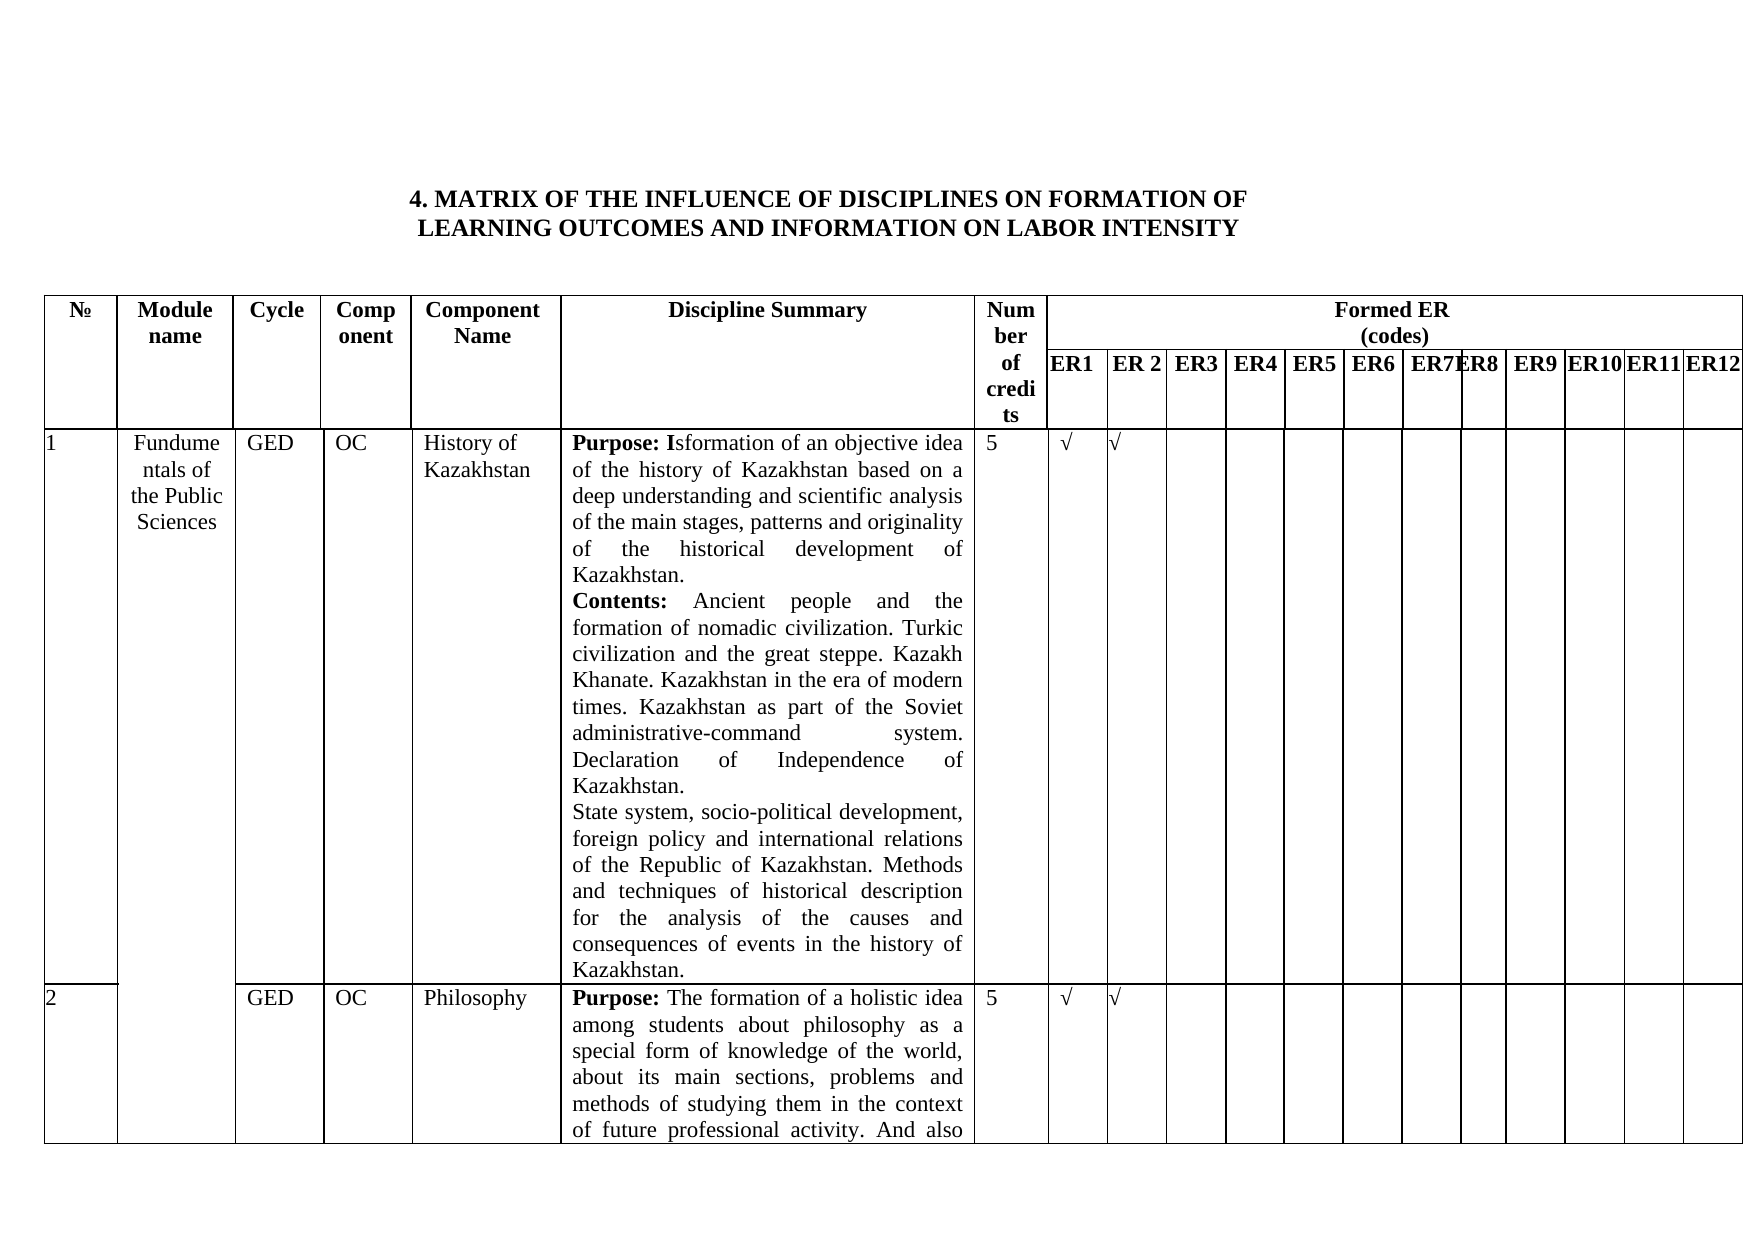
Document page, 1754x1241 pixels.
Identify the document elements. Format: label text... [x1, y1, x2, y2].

table_cell ER1 [1048, 350, 1107, 428]
table_header Cycle [234, 296, 320, 428]
table_cell [1507, 430, 1564, 983]
table_cell [1167, 985, 1225, 1142]
list 4. MATRIX OF THE INFLUENCE OF DISCIPLINES ON FORMATION OF LEARNING OUTCOMES AND INFORMATION ON LABOR INTENSITY [399, 184, 1258, 241]
table_cell [1566, 430, 1624, 983]
table_cell [1227, 430, 1283, 983]
table_cell ER10 [1566, 350, 1624, 428]
table_cell [1625, 430, 1683, 983]
table_cell ER4 [1227, 350, 1284, 428]
table_cell [1507, 985, 1564, 1142]
table_cell Philosophy [413, 985, 560, 1142]
table_cell [1462, 430, 1505, 983]
table_header Formed ER (codes) [1048, 296, 1742, 349]
table_header Discipline Summary [562, 296, 974, 428]
table_header Component Name [412, 296, 560, 428]
table_cell [1684, 430, 1742, 983]
table_cell 5 [975, 430, 1048, 983]
table_cell √ [1049, 985, 1107, 1142]
table_cell History of Kazakhstan [413, 430, 560, 983]
table_cell ER7 [1404, 350, 1461, 428]
table_cell ER11 [1625, 350, 1683, 428]
table_cell [1167, 430, 1225, 983]
table_header Number of credits [975, 296, 1046, 428]
table_cell Fundumentals of the Public Sciences [118, 430, 235, 1142]
table_cell [1403, 985, 1460, 1142]
table_cell ER8 [1463, 350, 1505, 428]
table_cell [1285, 430, 1342, 983]
table_cell [1684, 985, 1742, 1142]
table_cell [1566, 985, 1624, 1142]
table_cell OC [325, 985, 412, 1142]
table_cell ER9 [1507, 350, 1564, 428]
table_cell √ [1049, 430, 1107, 983]
table_cell √ [1108, 430, 1166, 983]
table_cell [1344, 430, 1401, 983]
table_cell 1 [45, 430, 117, 983]
table_header № [45, 296, 116, 428]
table_cell [1227, 985, 1283, 1142]
table_cell 5 [975, 985, 1048, 1142]
table_cell GED [236, 430, 323, 983]
table_cell √ [1108, 985, 1166, 1142]
table_cell ER12 [1684, 350, 1742, 428]
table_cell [562, 985, 974, 1142]
table_cell OC [325, 430, 412, 983]
table_cell [1462, 985, 1505, 1142]
table_cell 2 [45, 985, 117, 1142]
table_cell Purpose: Іsformation of an objective idea of the history of Kazakhstan based on a deep understanding and scientific analysis of the main stages, patterns and originality of the historical development of Kazakhstan. Contents: Ancient people and the formation of nomadic civilization. Turkic civilization and the great steppe. Kazakh Khanate. Kazakhstan in the era of modern times. Kazakhstan as part of the Soviet administrative-command system. Declaration of Independence of Kazakhstan. State system, socio-political development, foreign policy and international relations of the Republic of Kazakhstan. Methods and techniques of historical description for the analysis of the causes and consequences of events in the history of Kazakhstan. [562, 430, 974, 983]
table_cell ER3 [1167, 350, 1225, 428]
table_header Module name [118, 296, 232, 428]
table_cell [1344, 985, 1401, 1142]
table_cell [1625, 985, 1683, 1142]
table_cell [1285, 985, 1342, 1142]
table_cell [1403, 430, 1460, 983]
table_cell ER6 [1345, 350, 1402, 428]
table_header Component [321, 296, 410, 428]
table_cell ER 2 [1108, 350, 1166, 428]
table_cell GED [236, 985, 323, 1142]
table_cell ER5 [1286, 350, 1343, 428]
